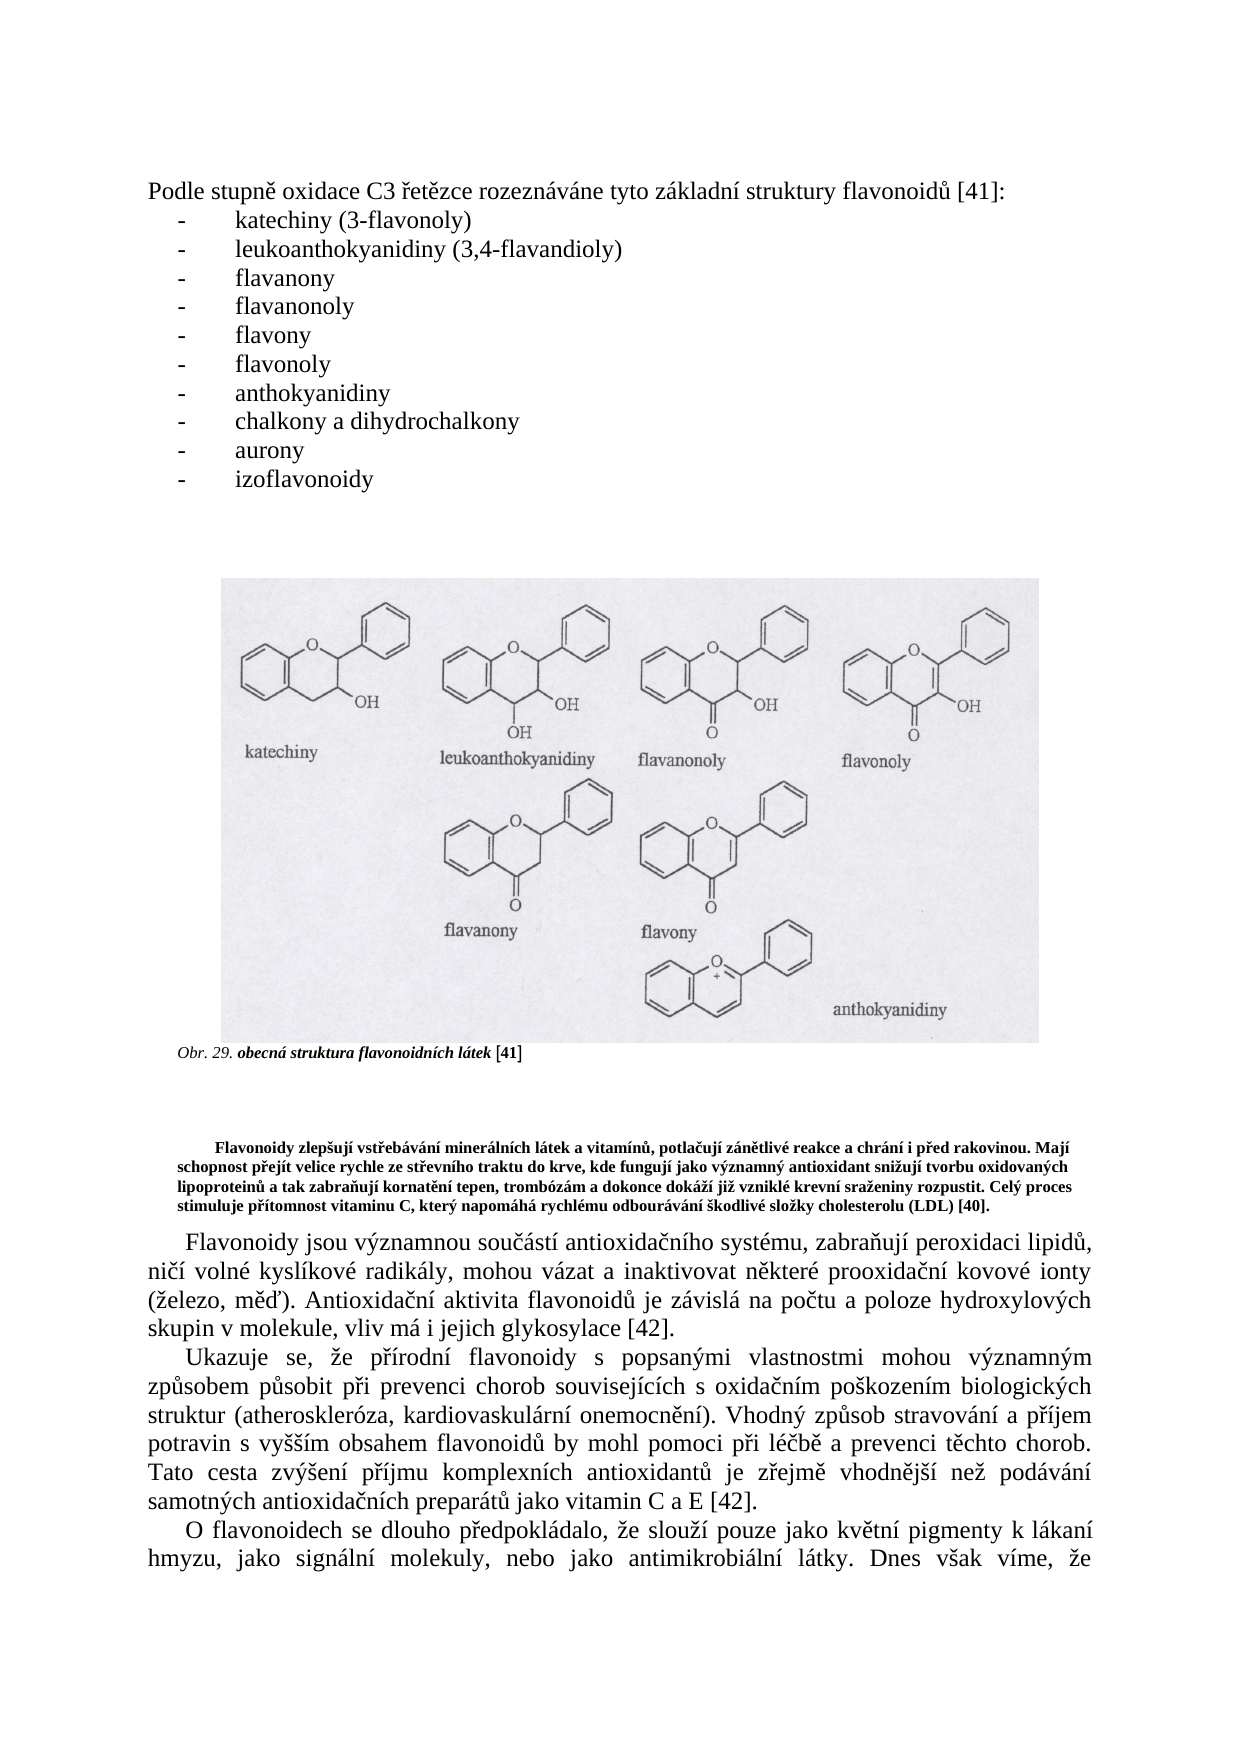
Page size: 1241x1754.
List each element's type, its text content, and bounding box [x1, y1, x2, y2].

list flavanonoly [177, 291, 1093, 320]
list flavanony [177, 263, 1093, 291]
picture [221, 578, 1039, 1043]
list aurony [177, 435, 1093, 464]
text Ukazuje se, že přírodní flavonoidy s popsanými vlastnostmi mohou významným způsobem působit při prevenci chorob souvisejících s oxidačním poškozením biologických struktur (atheroskleróza, kardiovaskulární onemocnění). Vhodný způsob stravování a příjem potravin s vyšším obsahem flavonoidů by mohl pomoci při léčbě a prevenci těchto chorob. Tato cesta zvýšení příjmu komplexních antioxidantů je zřejmě vhodnější než podávání samotných antioxidačních preparátů jako vitamin C a E [42]. [148, 1342, 1093, 1515]
list katechiny (3-flavonoly) [177, 205, 1093, 234]
list izoflavonoidy [177, 464, 1093, 493]
text Podle stupně oxidace C3 řetězce rozeznáváne tyto základní struktury flavonoidů [41]: [148, 176, 1093, 205]
list flavonoly [177, 349, 1093, 378]
text Flavonoidy jsou významnou součástí antioxidačního systému, zabraňují peroxidaci lipidů, ničí volné kyslíkové radikály, mohou vázat a inaktivovat některé prooxidační kovové ionty (železo, měď). Antioxidační aktivita flavonoidů je závislá na počtu a poloze hydroxylových skupin v molekule, vliv má i jejich glykosylace [42]. [148, 1227, 1093, 1342]
text Obr. 29. obecná struktura flavonoidních látek 41 [177, 1043, 1093, 1062]
list flavony [177, 320, 1093, 349]
text Flavonoidy zlepšují vstřebávání minerálních látek a vitamínů, potlačují zánětlivé reakce a chrání i před rakovinou. Mají schopnost přejít velice rychle ze střevního traktu do krve, kde fungují jako významný antioxidant snižují tvorbu oxidovaných lipoproteinů a tak zabraňují kornatění tepen, trombózám a dokonce dokáží již vzniklé krevní sraženiny rozpustit. Celý proces stimuluje přítomnost vitaminu C, který napomáhá rychlému odbourávání škodlivé složky cholesterolu (LDL) [40]. [177, 1138, 1093, 1215]
list leukoanthokyanidiny (3,4-flavandioly) [177, 234, 1093, 263]
list chalkony a dihydrochalkony [177, 406, 1093, 435]
list anthokyanidiny [177, 378, 1093, 406]
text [148, 1515, 1093, 1572]
